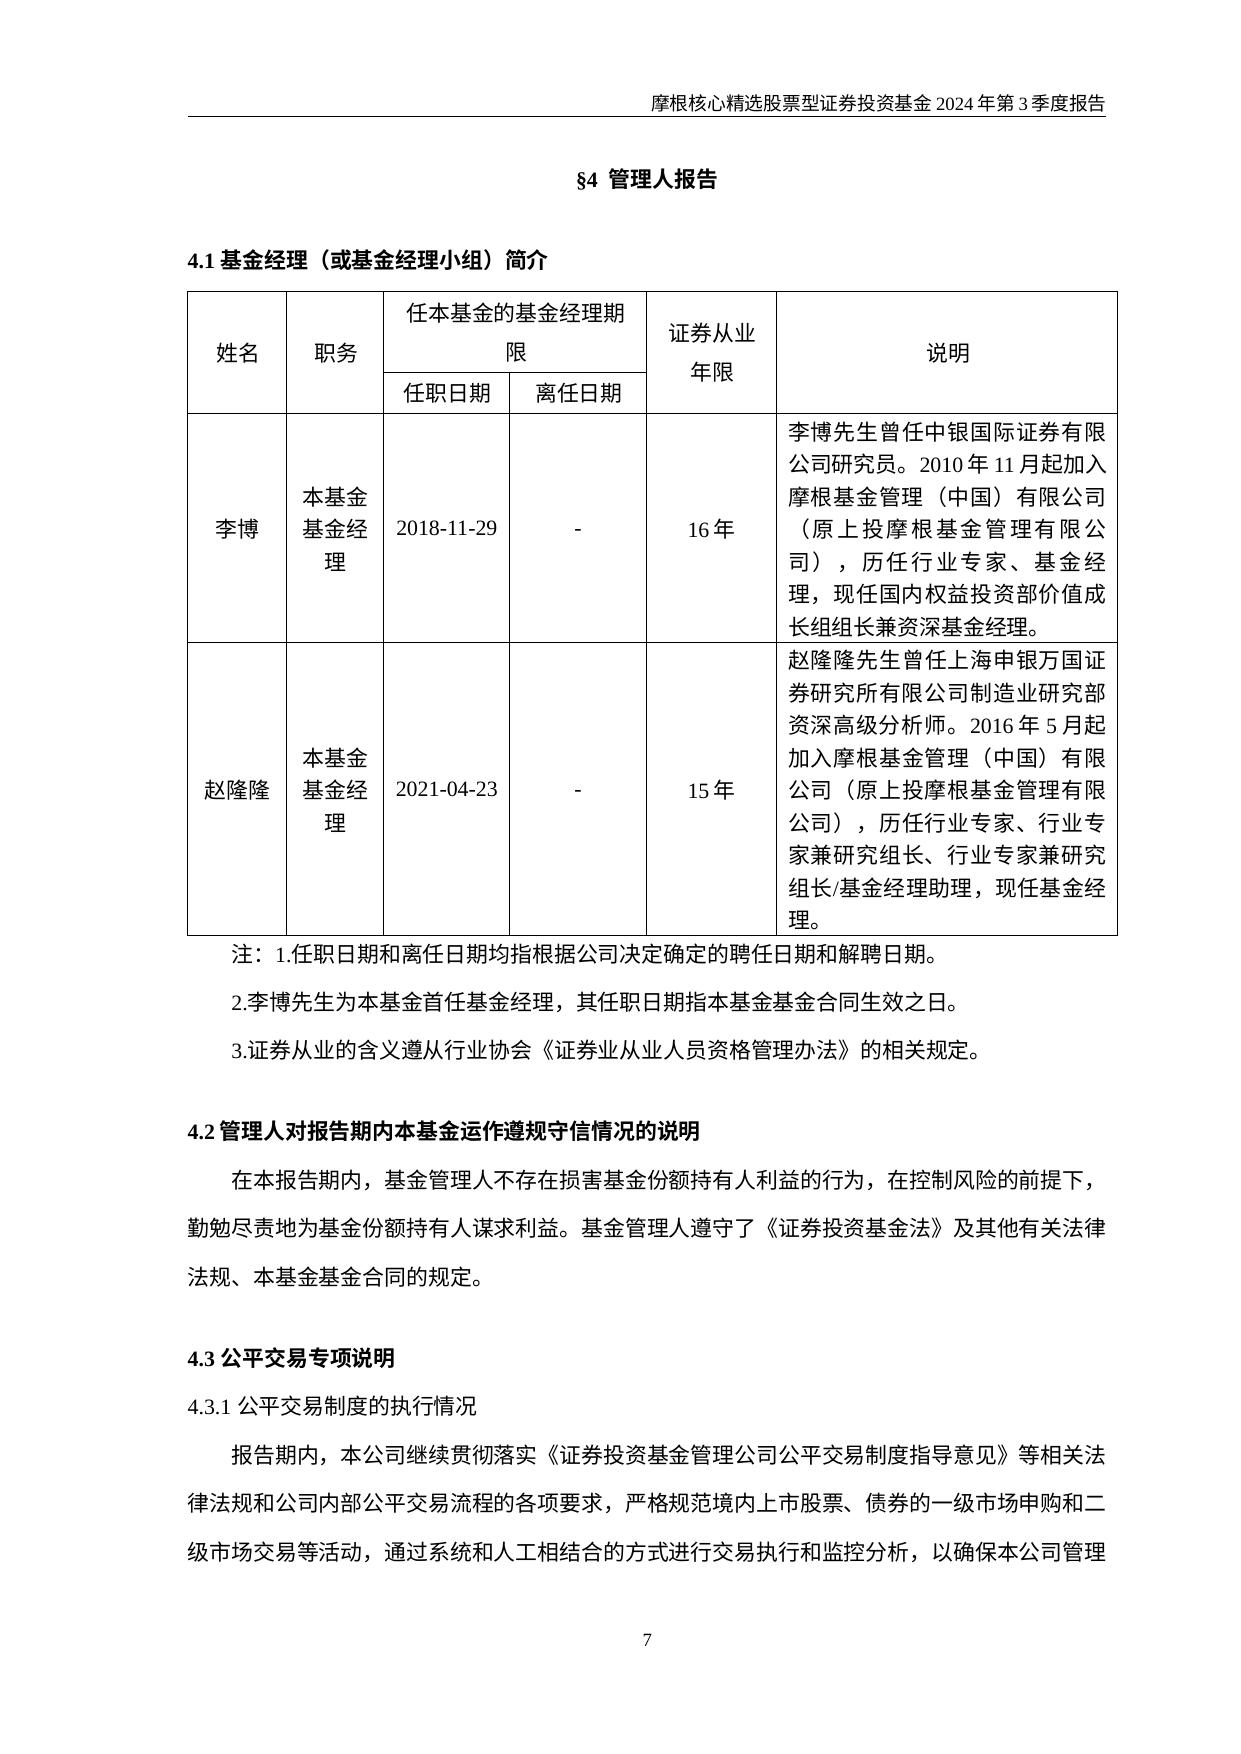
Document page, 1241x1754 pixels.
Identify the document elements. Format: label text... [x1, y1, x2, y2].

table_cell 2018-11-29 [384, 414, 509, 642]
table_cell 李博 [188, 414, 286, 642]
table_cell 15年 [647, 643, 776, 935]
table_cell 2021-04-23 [384, 643, 509, 935]
text 2.李博先生为本基金首任基金经理，其任职日期指本基金基金合同生效之日。 [187, 985, 1106, 1017]
table_cell 离任日期 [510, 373, 646, 413]
table_header 证券从业年限 [647, 292, 776, 413]
text 4.3 公平交易专项说明 [187, 1341, 1106, 1373]
table_cell 16年 [647, 414, 776, 642]
table_header 说明 [777, 292, 1117, 413]
text 在本报告期内，基金管理人不存在损害基金份额持有人利益的行为，在控制风险的前提下，勤勉尽责地为基金份额持有人谋求利益。基金管理人遵守了《证券投资基金法》及其他有关法律法规、本基金基金合同的规定。 [187, 1162, 1106, 1292]
table_cell 本基金基金经理 [287, 643, 383, 935]
table_cell - [510, 414, 646, 642]
table_header 任本基金的基金经理期限 [384, 292, 646, 372]
table_cell 赵隆隆 [188, 643, 286, 935]
table_cell - [510, 643, 646, 935]
table_header 姓名 [188, 292, 286, 413]
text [187, 1437, 1106, 1567]
text 4.3.1 公平交易制度的执行情况 [187, 1389, 1106, 1421]
text 4.1 基金经理（或基金经理小组）简介 [187, 243, 1106, 275]
table_cell 本基金基金经理 [287, 414, 383, 642]
table_cell 赵隆隆先生曾任上海申银万国证券研究所有限公司制造业研究部资深高级分析师。2016年5月起加入摩根基金管理（中国）有限公司（原上投摩根基金管理有限公司），历任行业专家、行业专家兼研究组长、行业专家兼研究组长/基金经理助理，现任基金经理。 [777, 643, 1117, 935]
text 注：1.任职日期和离任日期均指根据公司决定确定的聘任日期和解聘日期。 [187, 936, 1106, 969]
table_cell 任职日期 [384, 373, 509, 413]
text 4.2管理人对报告期内本基金运作遵规守信情况的说明 [187, 1114, 1106, 1146]
table_cell 李博先生曾任中银国际证券有限公司研究员。2010年11月起加入摩根基金管理（中国）有限公司（原上投摩根基金管理有限公司），历任行业专家、基金经理，现任国内权益投资部价值成长组组长兼资深基金经理。 [777, 414, 1117, 642]
text 3.证券从业的含义遵从行业协会《证券业从业人员资格管理办法》的相关规定。 [187, 1033, 1106, 1066]
subtitle §4 管理人报告 [187, 162, 1106, 194]
table_header 职务 [287, 292, 383, 413]
